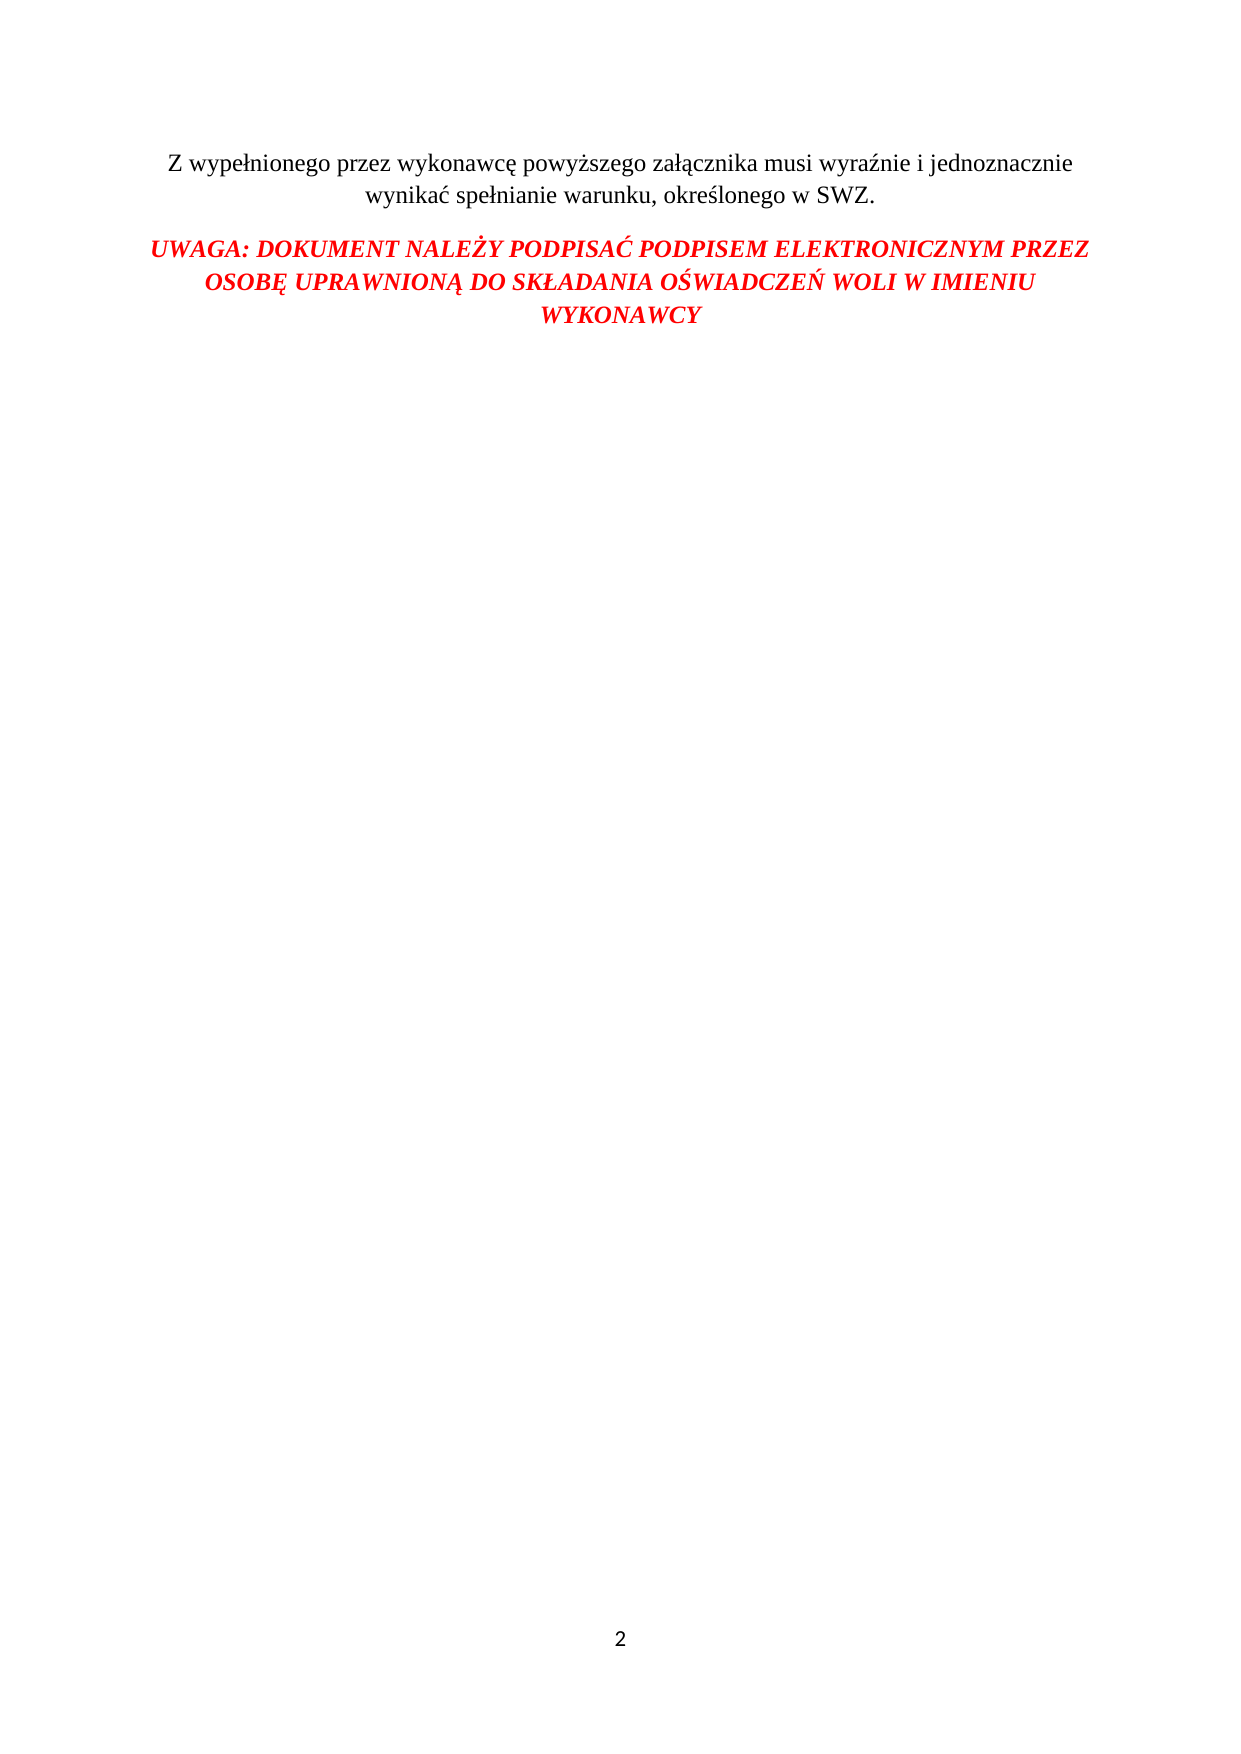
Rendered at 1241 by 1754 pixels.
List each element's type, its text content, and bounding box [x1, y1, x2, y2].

text Z wypełnionego przez wykonawcę powyższego załącznika musi wyraźnie i jednoznacznie wynikać spełnianie warunku, określonego w SWZ. [148, 148, 1093, 209]
text UWAGA: DOKUMENT NALEŻY PODPISAĆ PODPISEM ELEKTRONICZNYM PRZEZ OSOBĘ UPRAWNIONĄ DO SKŁADANIA OŚWIADCZEŃ WOLI W IMIENIU WYKONAWCY [148, 234, 1093, 329]
